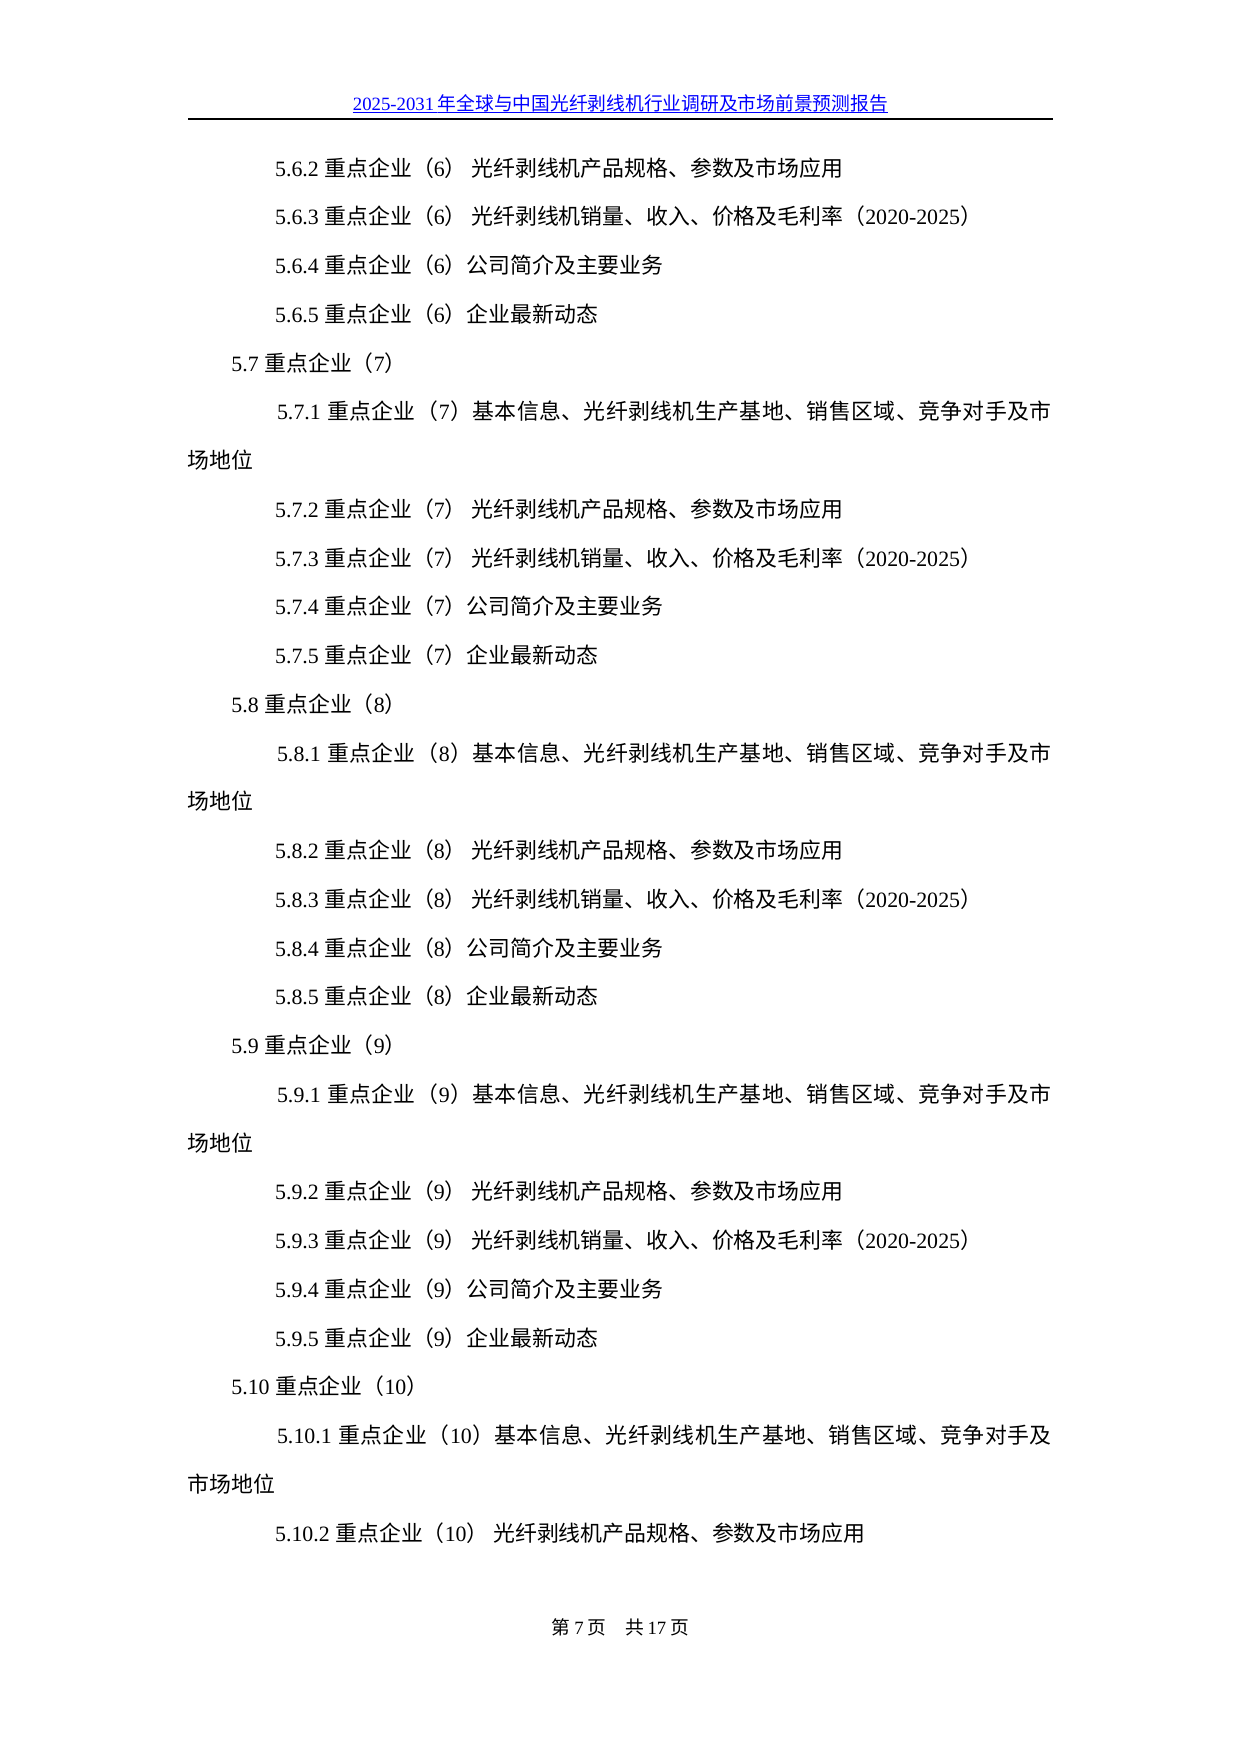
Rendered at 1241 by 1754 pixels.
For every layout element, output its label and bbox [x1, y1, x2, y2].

text [187, 150, 1053, 1548]
